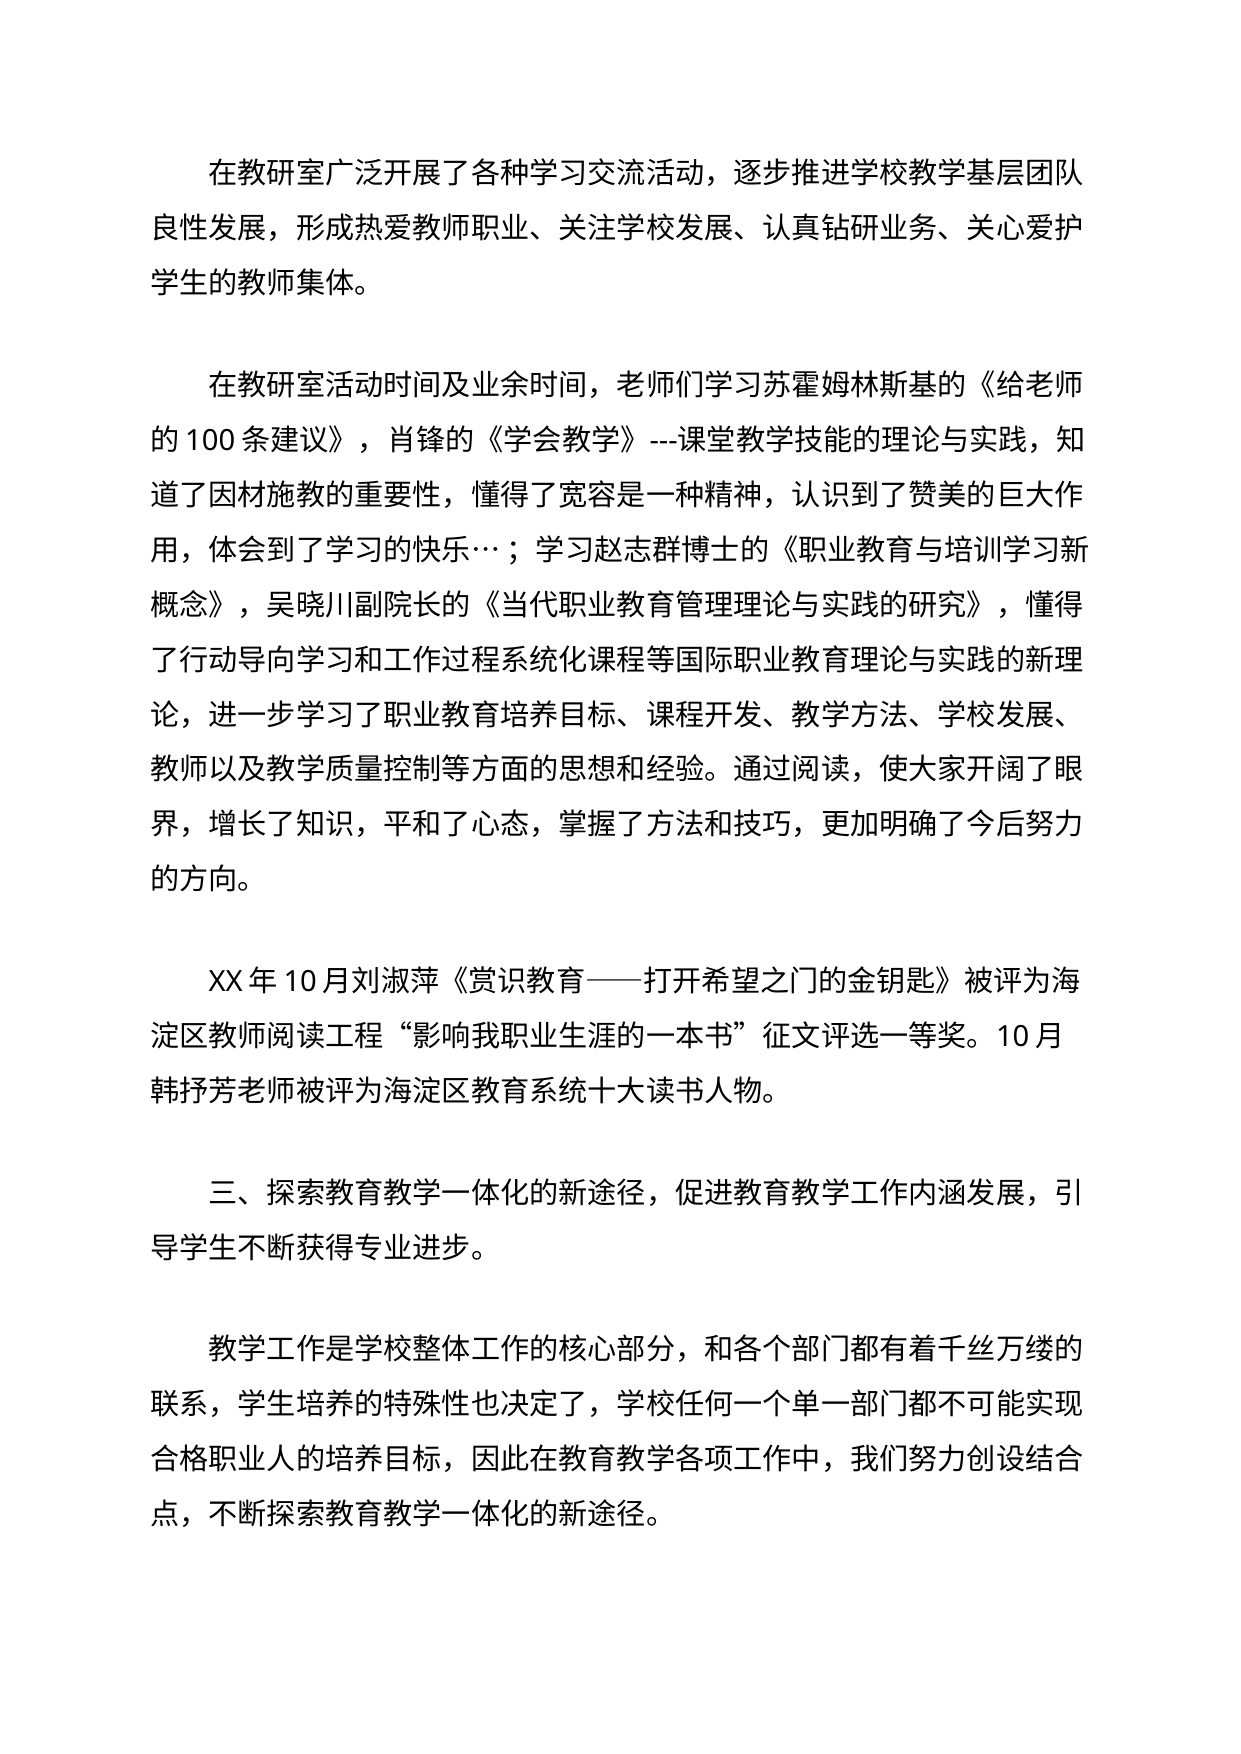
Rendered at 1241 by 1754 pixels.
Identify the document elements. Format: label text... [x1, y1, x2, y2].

text 在教研室活动时间及业余时间，老师们学习苏霍姆林斯基的《给老师的100条建议》，肖锋的《学会教学》---课堂教学技能的理论与实践，知道了因材施教的重要性，懂得了宽容是一种精神，认识到了赞美的巨大作用，体会到了学习的快乐… ；学习赵志群博士的《职业教育与培训学习新概念》，吴晓川副院长的《当代职业教育管理理论与实践的研究》，懂得了行动导向学习和工作过程系统化课程等国际职业教育理论与实践的新理论，进一步学习了职业教育培养目标、课程开发、教学方法、学校发展、教师以及教学质量控制等方面的思想和经验。通过阅读，使大家开阔了眼界，增长了知识，平和了心态，掌握了方法和技巧，更加明确了今后努力的方向。 [150, 362, 1090, 898]
text XX年10月刘淑萍《赏识教育——打开希望之门的金钥匙》被评为海淀区教师阅读工程“影响我职业生涯的一本书”征文评选一等奖。10月韩抒芳老师被评为海淀区教育系统十大读书人物。 [150, 957, 1090, 1110]
text 教学工作是学校整体工作的核心部分，和各个部门都有着千丝万缕的联系，学生培养的特殊性也决定了，学校任何一个单一部门都不可能实现合格职业人的培养目标，因此在教育教学各项工作中，我们努力创设结合点，不断探索教育教学一体化的新途径。 [150, 1326, 1090, 1533]
text 在教研室广泛开展了各种学习交流活动，逐步推进学校教学基层团队良性发展，形成热爱教师职业、关注学校发展、认真钻研业务、关心爱护学生的教师集体。 [150, 150, 1090, 302]
text 三、探索教育教学一体化的新途径，促进教育教学工作内涵发展，引导学生不断获得专业进步。 [150, 1169, 1090, 1266]
